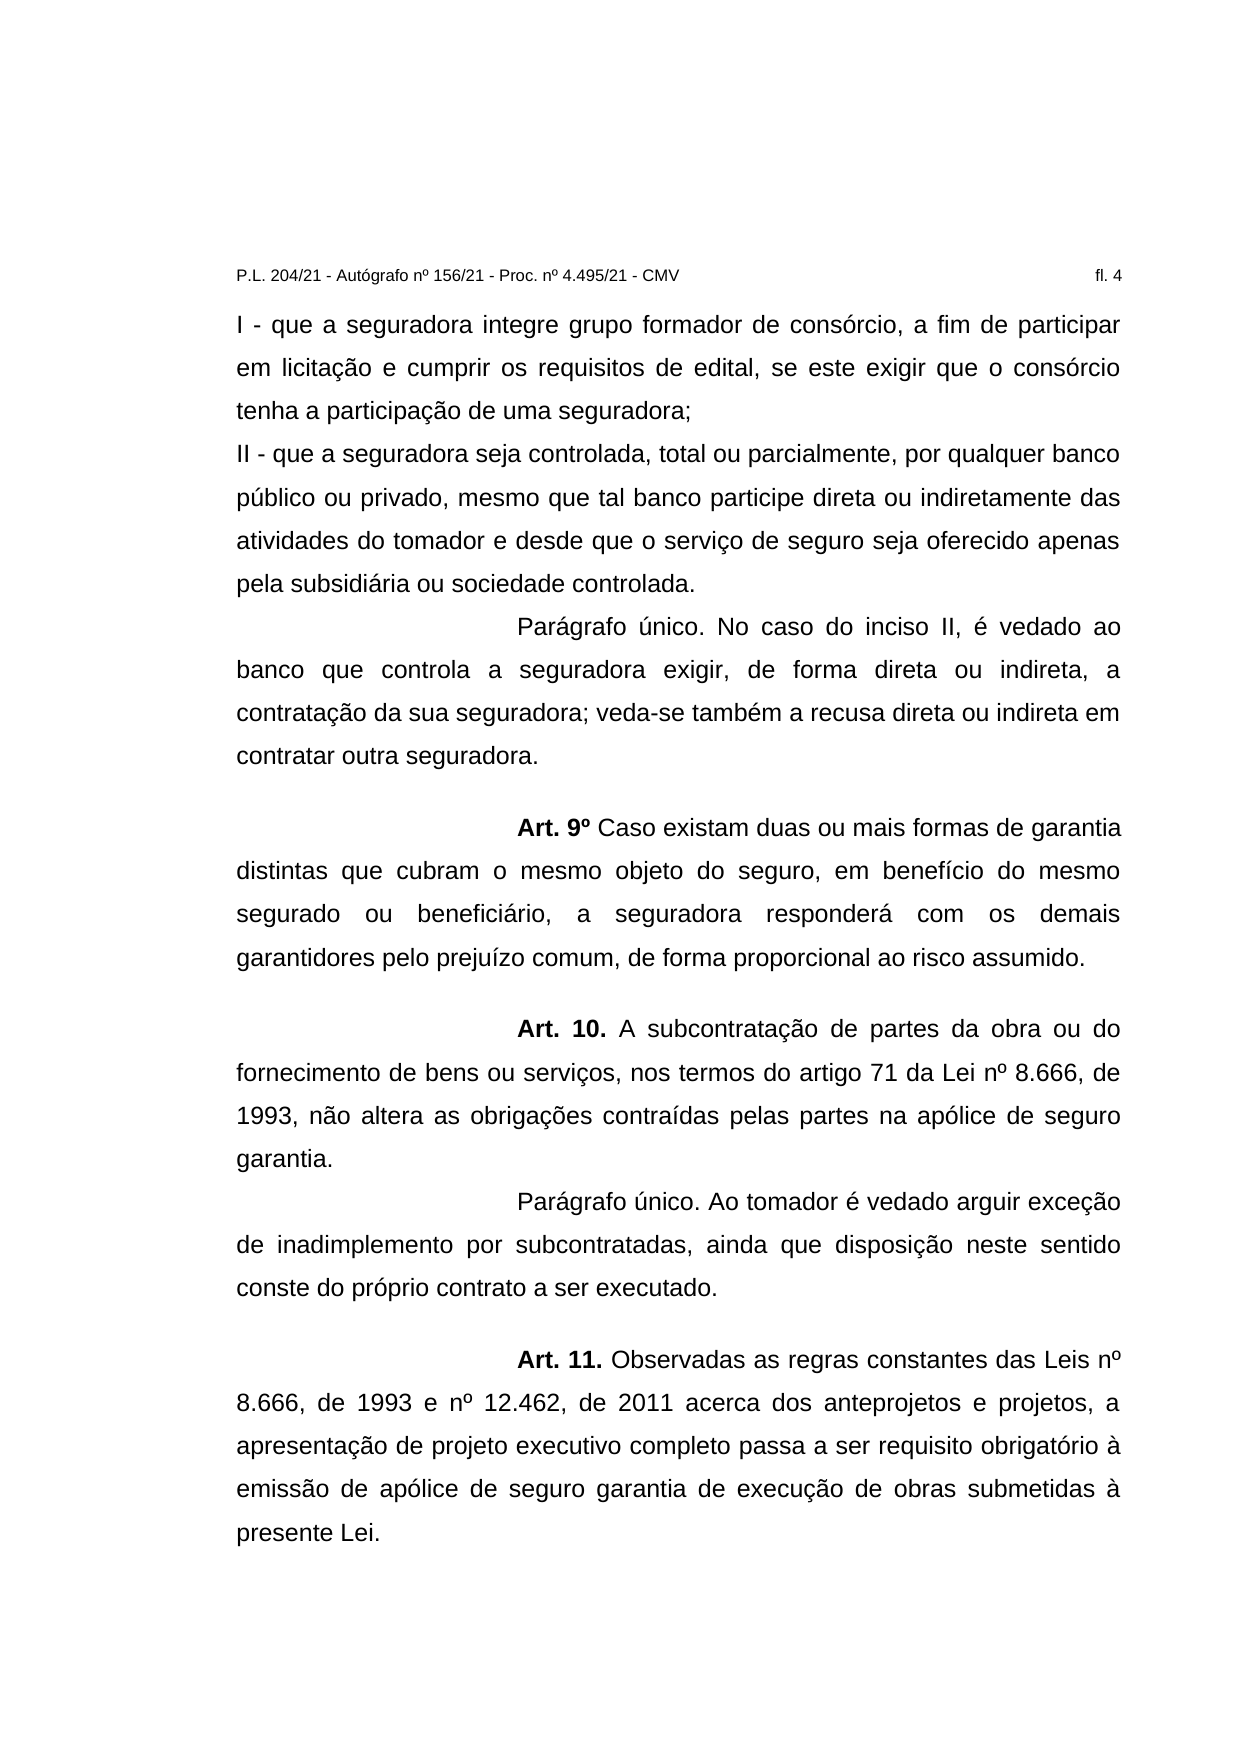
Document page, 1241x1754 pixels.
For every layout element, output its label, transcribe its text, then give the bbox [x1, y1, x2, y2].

text Parágrafo único. Ao tomador é vedado arguir exceção de inadimplemento por subcontratadas, ainda que disposição neste sentido conste do próprio contrato a ser executado. [236, 1187, 1122, 1302]
text Art. 10. A subcontratação de partes da obra ou do fornecimento de bens ou serviços, nos termos do artigo 71 da Lei nº 8.666, de 1993, não altera as obrigações contraídas pelas partes na apólice de seguro garantia. [236, 1014, 1122, 1172]
text Art. 9º Caso existam duas ou mais formas de garantia distintas que cubram o mesmo objeto do seguro, em benefício do mesmo segurado ou beneficiário, a seguradora responderá com os demais garantidores pelo prejuízo comum, de forma proporcional ao risco assumido. [236, 813, 1122, 971]
text Parágrafo único. No caso do inciso II, é vedado ao banco que controla a seguradora exigir, de forma direta ou indireta, a contratação da sua seguradora; veda-se também a recusa direta ou indireta em contratar outra seguradora. [236, 612, 1122, 770]
text I - que a seguradora integre grupo formador de consórcio, a fim de participar em licitação e cumprir os requisitos de edital, se este exigir que o consórcio tenha a participação de uma seguradora; [236, 310, 1122, 425]
text II - que a seguradora seja controlada, total ou parcialmente, por qualquer banco público ou privado, mesmo que tal banco participe direta ou indiretamente das atividades do tomador e desde que o serviço de seguro seja oferecido apenas pela subsidiária ou sociedade controlada. [236, 439, 1122, 597]
text Art. 11. Observadas as regras constantes das Leis nº 8.666, de 1993 e nº 12.462, de 2011 acerca dos anteprojetos e projetos, a apresentação de projeto executivo completo passa a ser requisito obrigatório à emissão de apólice de seguro garantia de execução de obras submetidas à presente Lei. [236, 1345, 1122, 1546]
